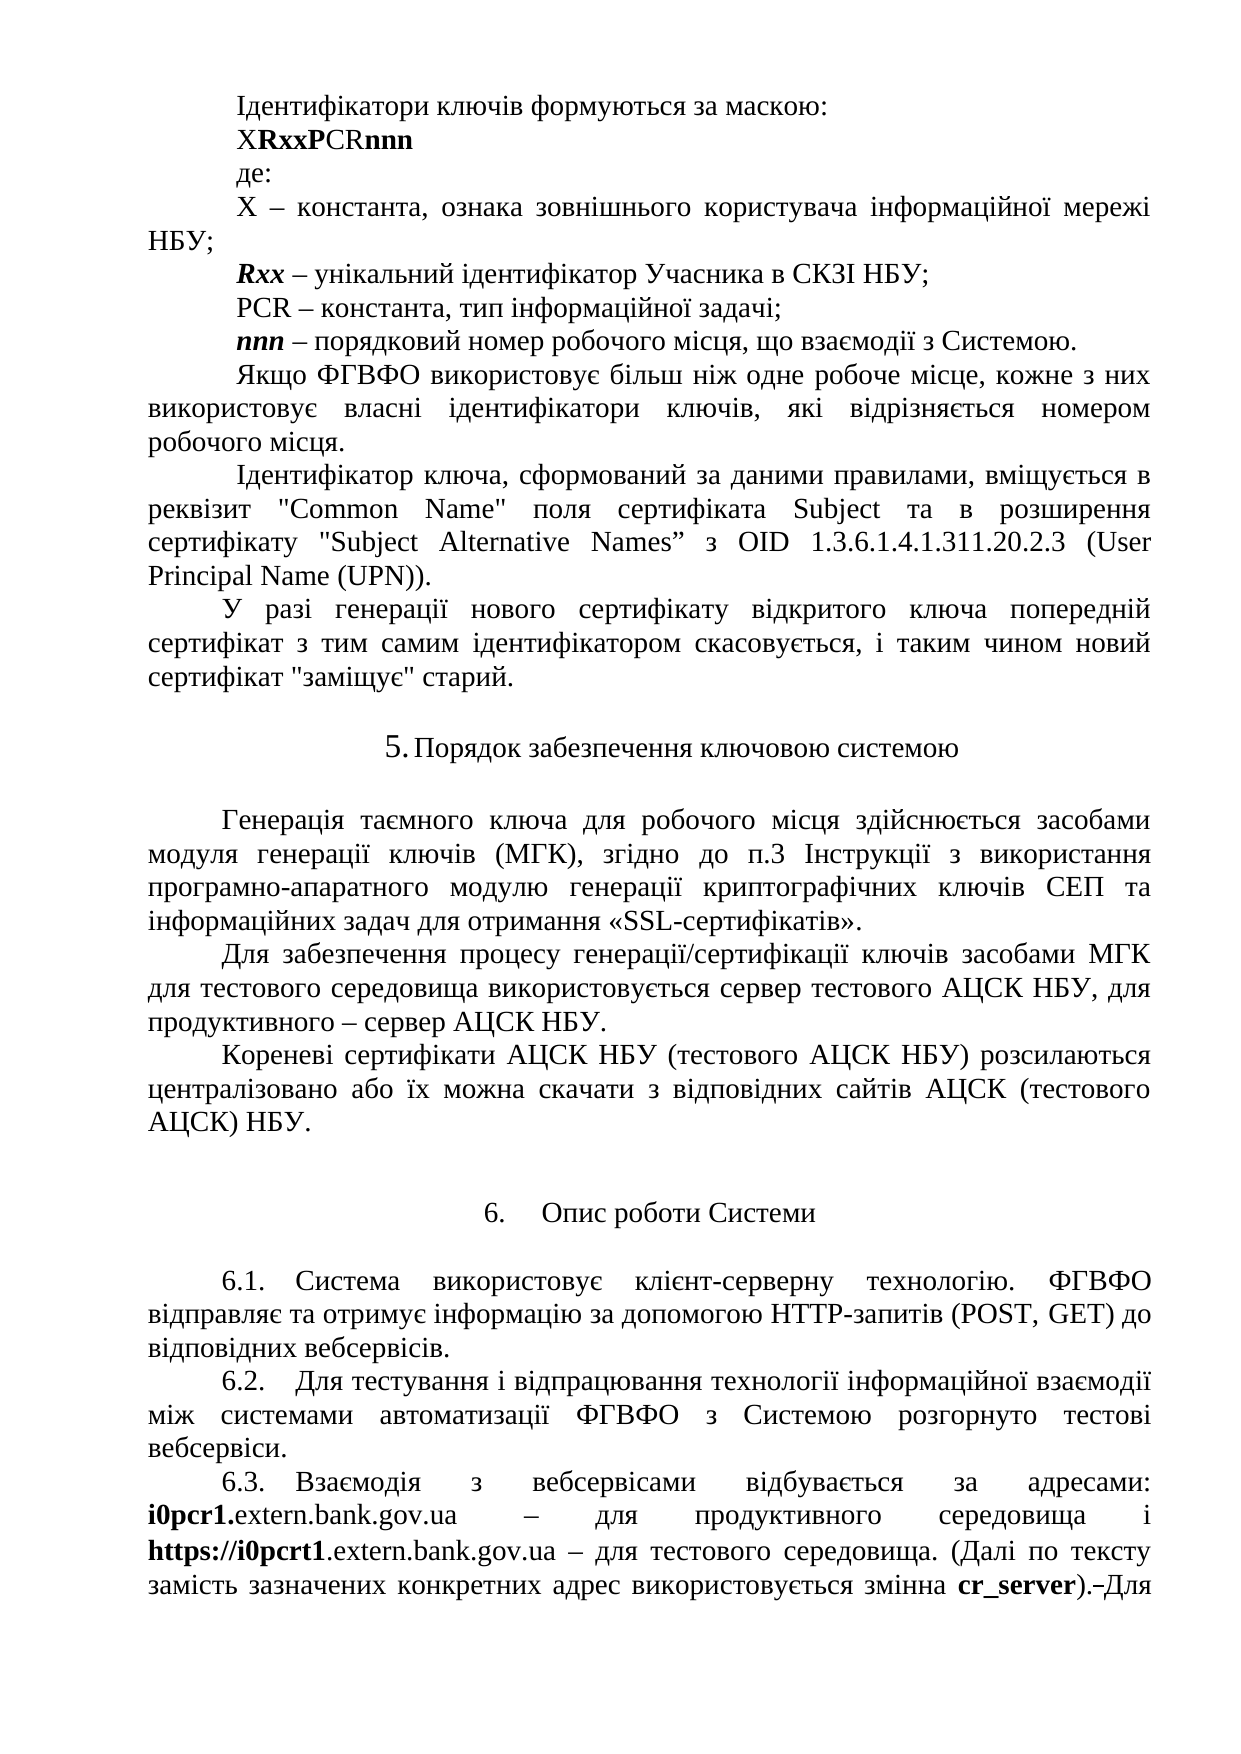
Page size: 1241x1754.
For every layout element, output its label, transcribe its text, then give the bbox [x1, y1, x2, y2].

text У разі генерації нового сертифікату відкритого ключа попередній сертифікат з тим самим ідентифікатором скасовується, і таким чином новий сертифікат "заміщує" старий. [148, 592, 1152, 692]
text Генерація таємного ключа для робочого місця здійснюється засобами модуля генерації ключів (МГК), згідно до п.3 Інструкції з використання програмно-апаратного модулю генерації криптографічних ключів СЕП та інформаційних задач для отримання «SSL-сертифікатів». [148, 802, 1152, 937]
text де: [148, 156, 1152, 189]
text Для забезпечення процесу генерації/сертифікації ключів засобами МГК для тестового середовища використовується сервер тестового АЦСК НБУ, для продуктивного – сервер АЦСК НБУ. [148, 937, 1152, 1037]
text Кореневі сертифікати АЦСК НБУ (тестового АЦСК НБУ) розсилаються централізовано або їх можна скачати з відповідних сайтів АЦСК (тестового АЦСК) НБУ. [148, 1037, 1152, 1138]
text X – константа, ознака зовнішнього користувача інформаційної мережі НБУ; [148, 189, 1152, 256]
text Ідентифікатор ключа, сформований за даними правилами, вміщується в реквізит "Common Name" поля сертифіката Subject та в розширення сертифікату "Subject Alternative Names” з OID 1.3.6.1.4.1.311.20.2.3 (User Principal Name (UPN)). [148, 457, 1152, 592]
list Для тестування і відпрацювання технології інформаційної взаємодії між системами автоматизації ФГВФО з Системою розгорнуто тестові вебсервіси. [148, 1363, 1152, 1464]
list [148, 1464, 1152, 1601]
text nnn – порядковий номер робочого місця, що взаємодії з Системою. [148, 323, 1152, 357]
text Rxx – унікальний ідентифікатор Учасника в СКЗІ НБУ; [148, 256, 1152, 290]
text Якщо ФГВФО використовує більш ніж одне робоче місце, кожне з них використовує власні ідентифікатори ключів, які відрізняється номером робочого місця. [148, 357, 1152, 457]
list Система використовує клієнт-серверну технологію. ФГВФО відправляє та отримує інформацію за допомогою HTTP-запитів (POST, GET) до відповідних вебсервісів. [148, 1263, 1152, 1363]
text Ідентифікатори ключів формуються за маскою: [148, 88, 1152, 122]
text Опис роботи Системи [148, 1196, 1152, 1229]
text XRxxPCRnnn [148, 122, 1152, 156]
text Порядок забезпечення ключовою системою [192, 726, 1152, 764]
text PCR – константа, тип інформаційної задачі; [148, 290, 1152, 323]
